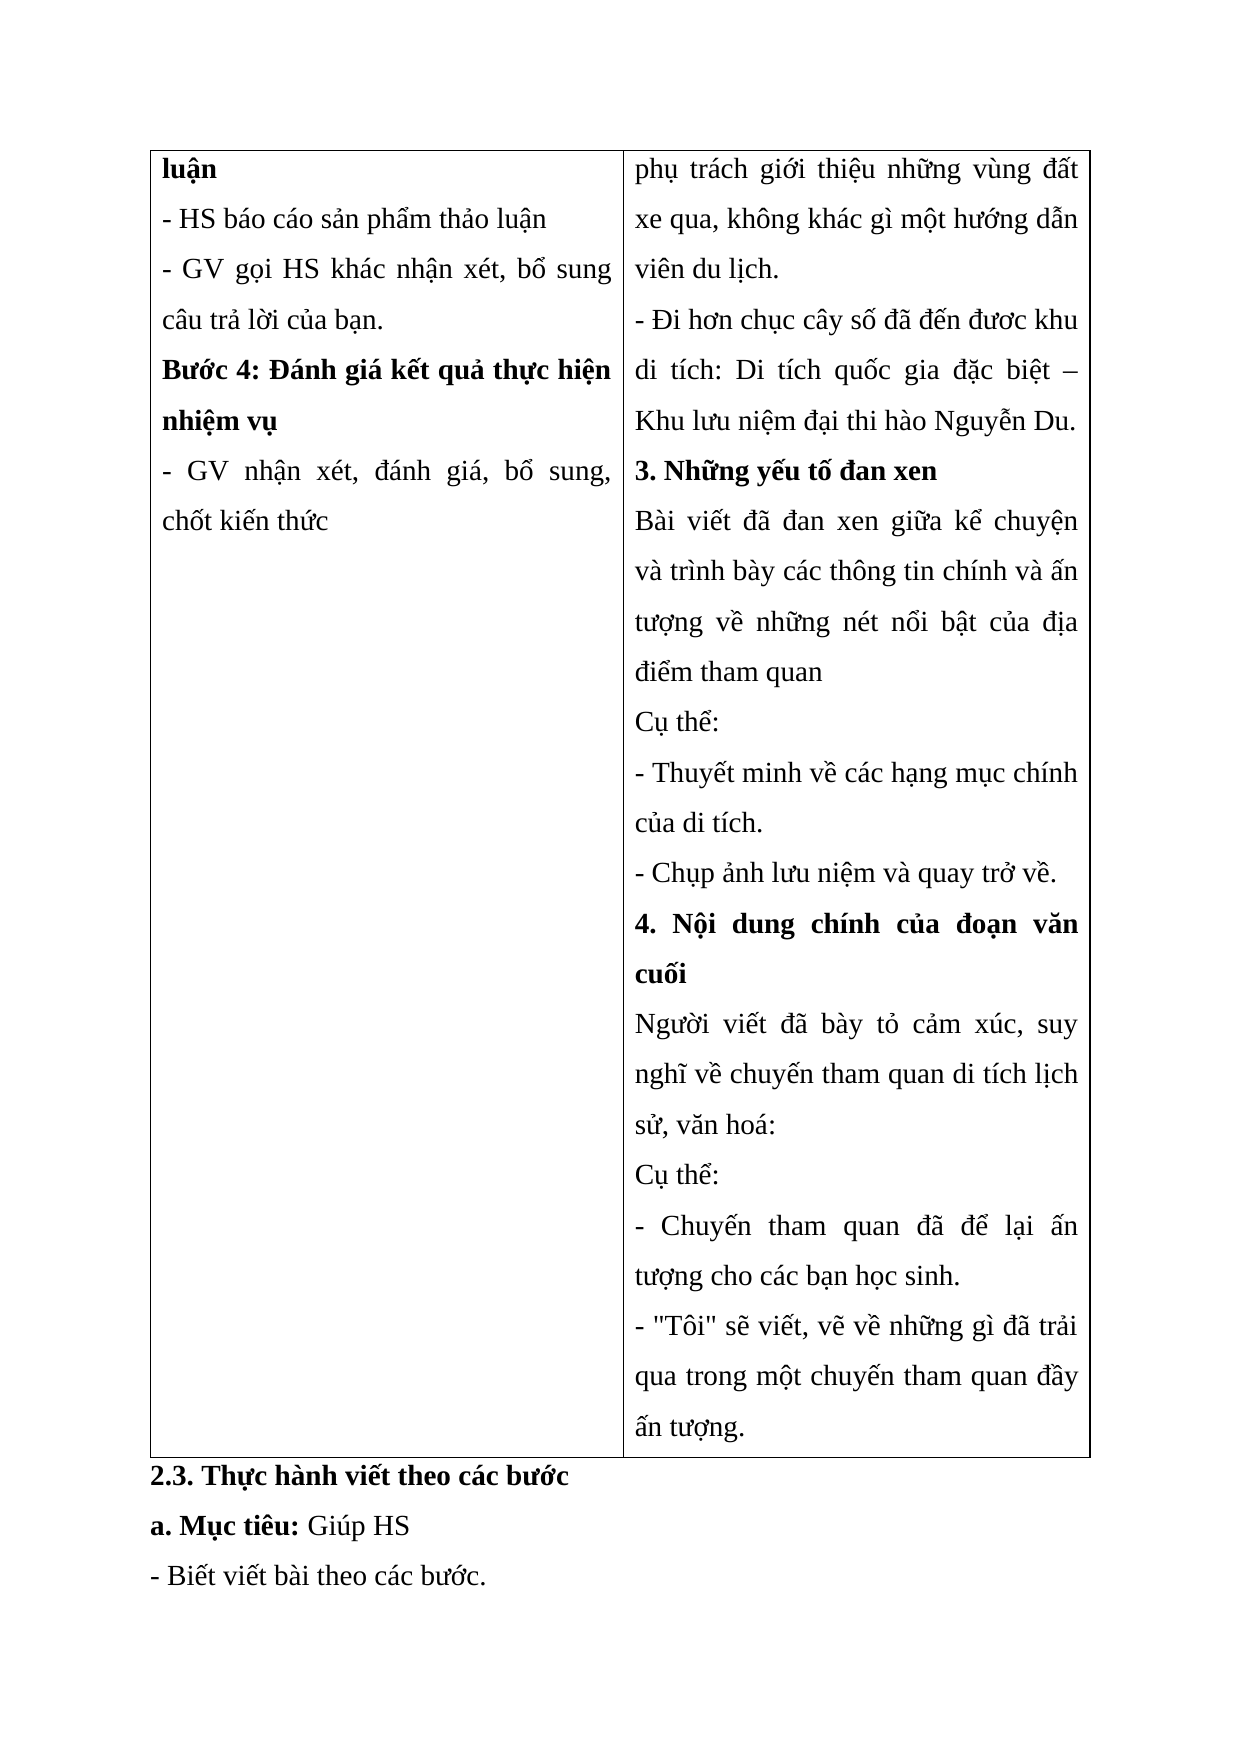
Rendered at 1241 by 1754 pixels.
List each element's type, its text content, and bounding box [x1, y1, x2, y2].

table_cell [624, 151, 1089, 1457]
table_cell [151, 151, 623, 1457]
text - Biết viết bài theo các bước. [150, 1558, 1090, 1592]
text a. Mục tiêu: Giúp HS [150, 1508, 1090, 1542]
text 2.3. Thực hành viết theo các bước [150, 1458, 1090, 1491]
